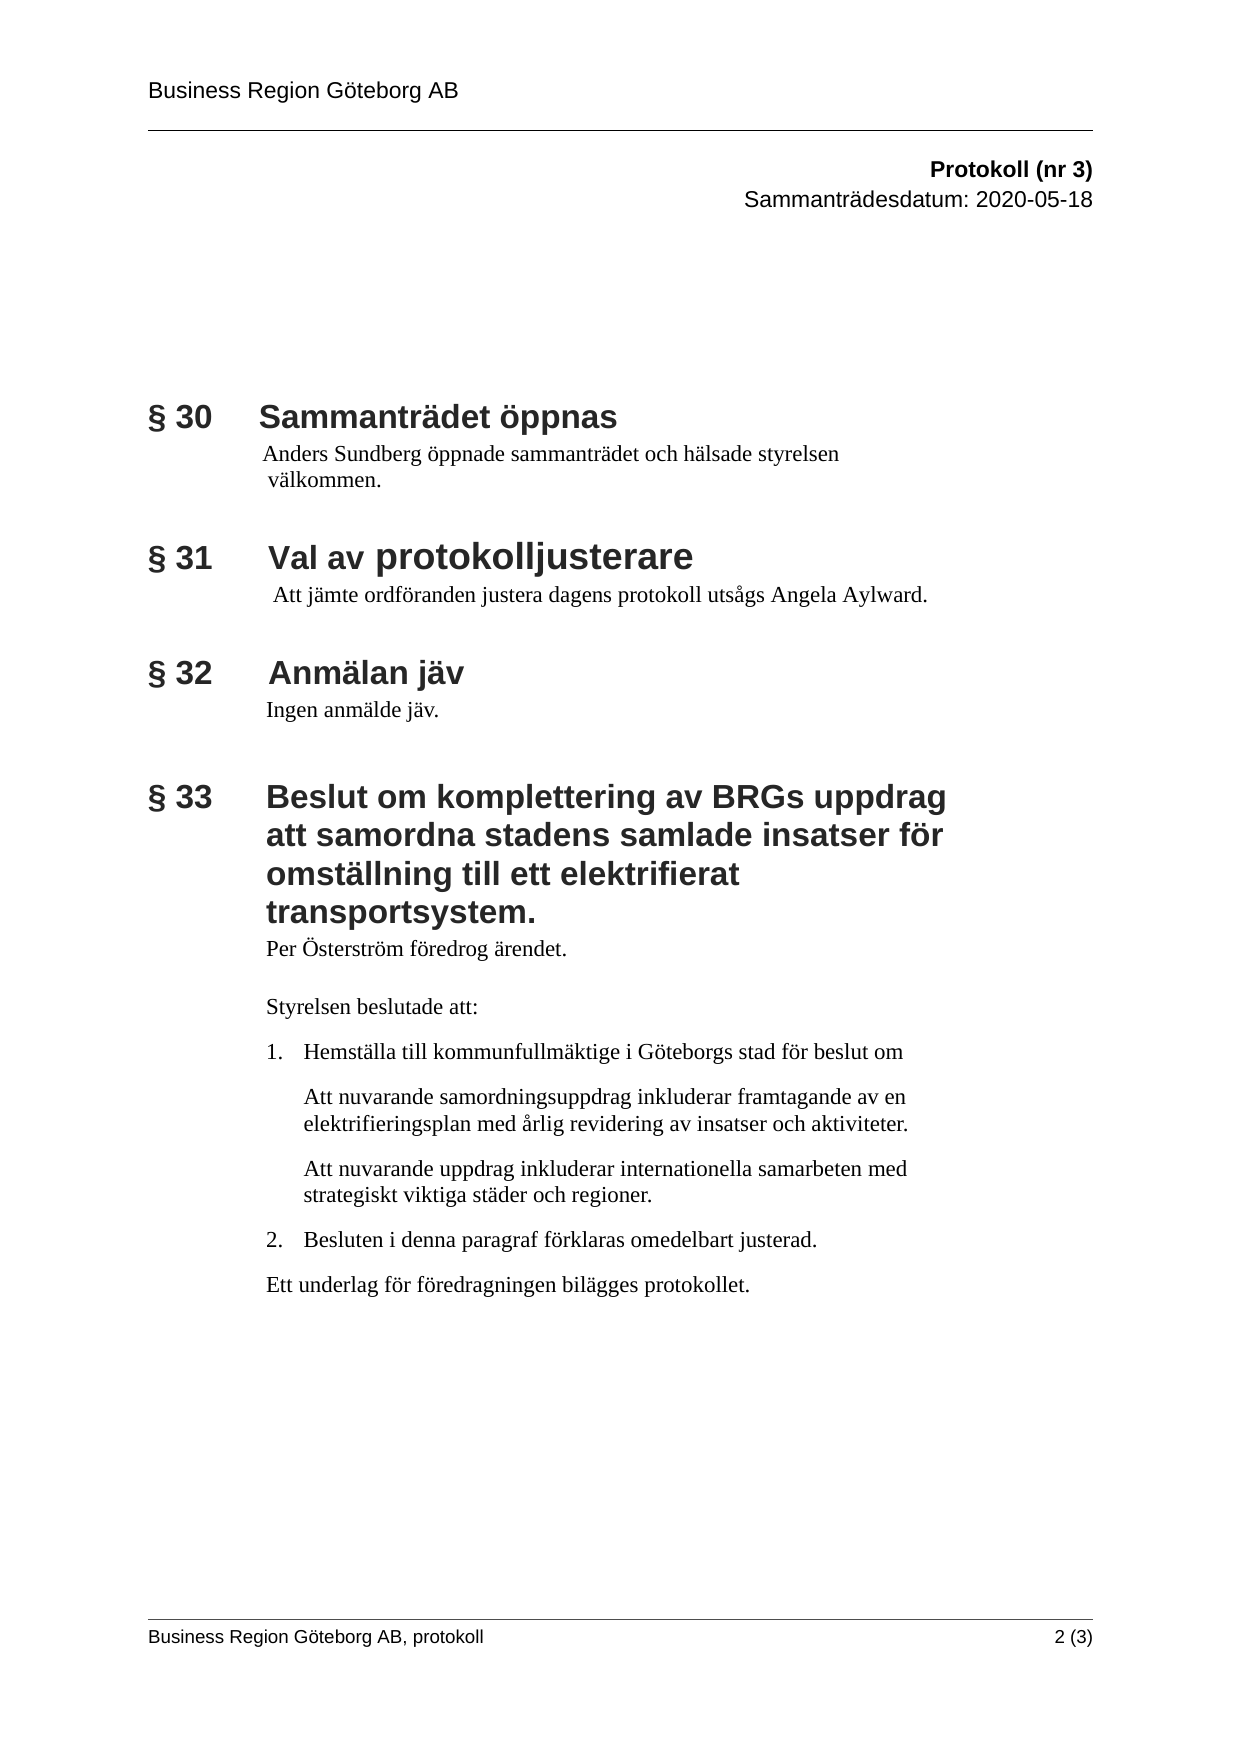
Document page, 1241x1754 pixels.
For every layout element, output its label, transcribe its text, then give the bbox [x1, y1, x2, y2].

text Anders Sundberg öppnade sammanträdet och hälsade styrelsen [148, 440, 974, 466]
list Hemställa till kommunfullmäktige i Göteborgs stad för beslut om [266, 1038, 974, 1065]
text välkommen. [148, 466, 974, 492]
subtitle § 33 Beslut om komplettering av BRGs uppdrag att samordna stadens samlade insatser för omställning till ett elektrifierat transportsystem. [148, 777, 974, 931]
text Styrelsen beslutade att: [266, 993, 974, 1019]
text Att jämte ordföranden justera dagens protokoll utsågs Angela Aylward. [148, 581, 974, 608]
subtitle § 30 Sammanträdet öppnas [148, 397, 974, 436]
text Per Österström föredrog ärendet. [266, 935, 974, 961]
text Ett underlag för föredragningen bilägges protokollet. [266, 1271, 974, 1298]
subtitle § 32 Anmälan jäv [148, 653, 974, 692]
text Att nuvarande uppdrag inkluderar internationella samarbeten med strategiskt viktiga städer och regioner. [303, 1155, 974, 1208]
text Ingen anmälde jäv. [266, 696, 974, 722]
list Besluten i denna paragraf förklaras omedelbart justerad. [266, 1226, 974, 1253]
subtitle § 31 Val av protokolljusterare [148, 534, 974, 577]
text Att nuvarande samordningsuppdrag inkluderar framtagande av en elektrifieringsplan med årlig revidering av insatser och aktiviteter. [303, 1083, 974, 1136]
